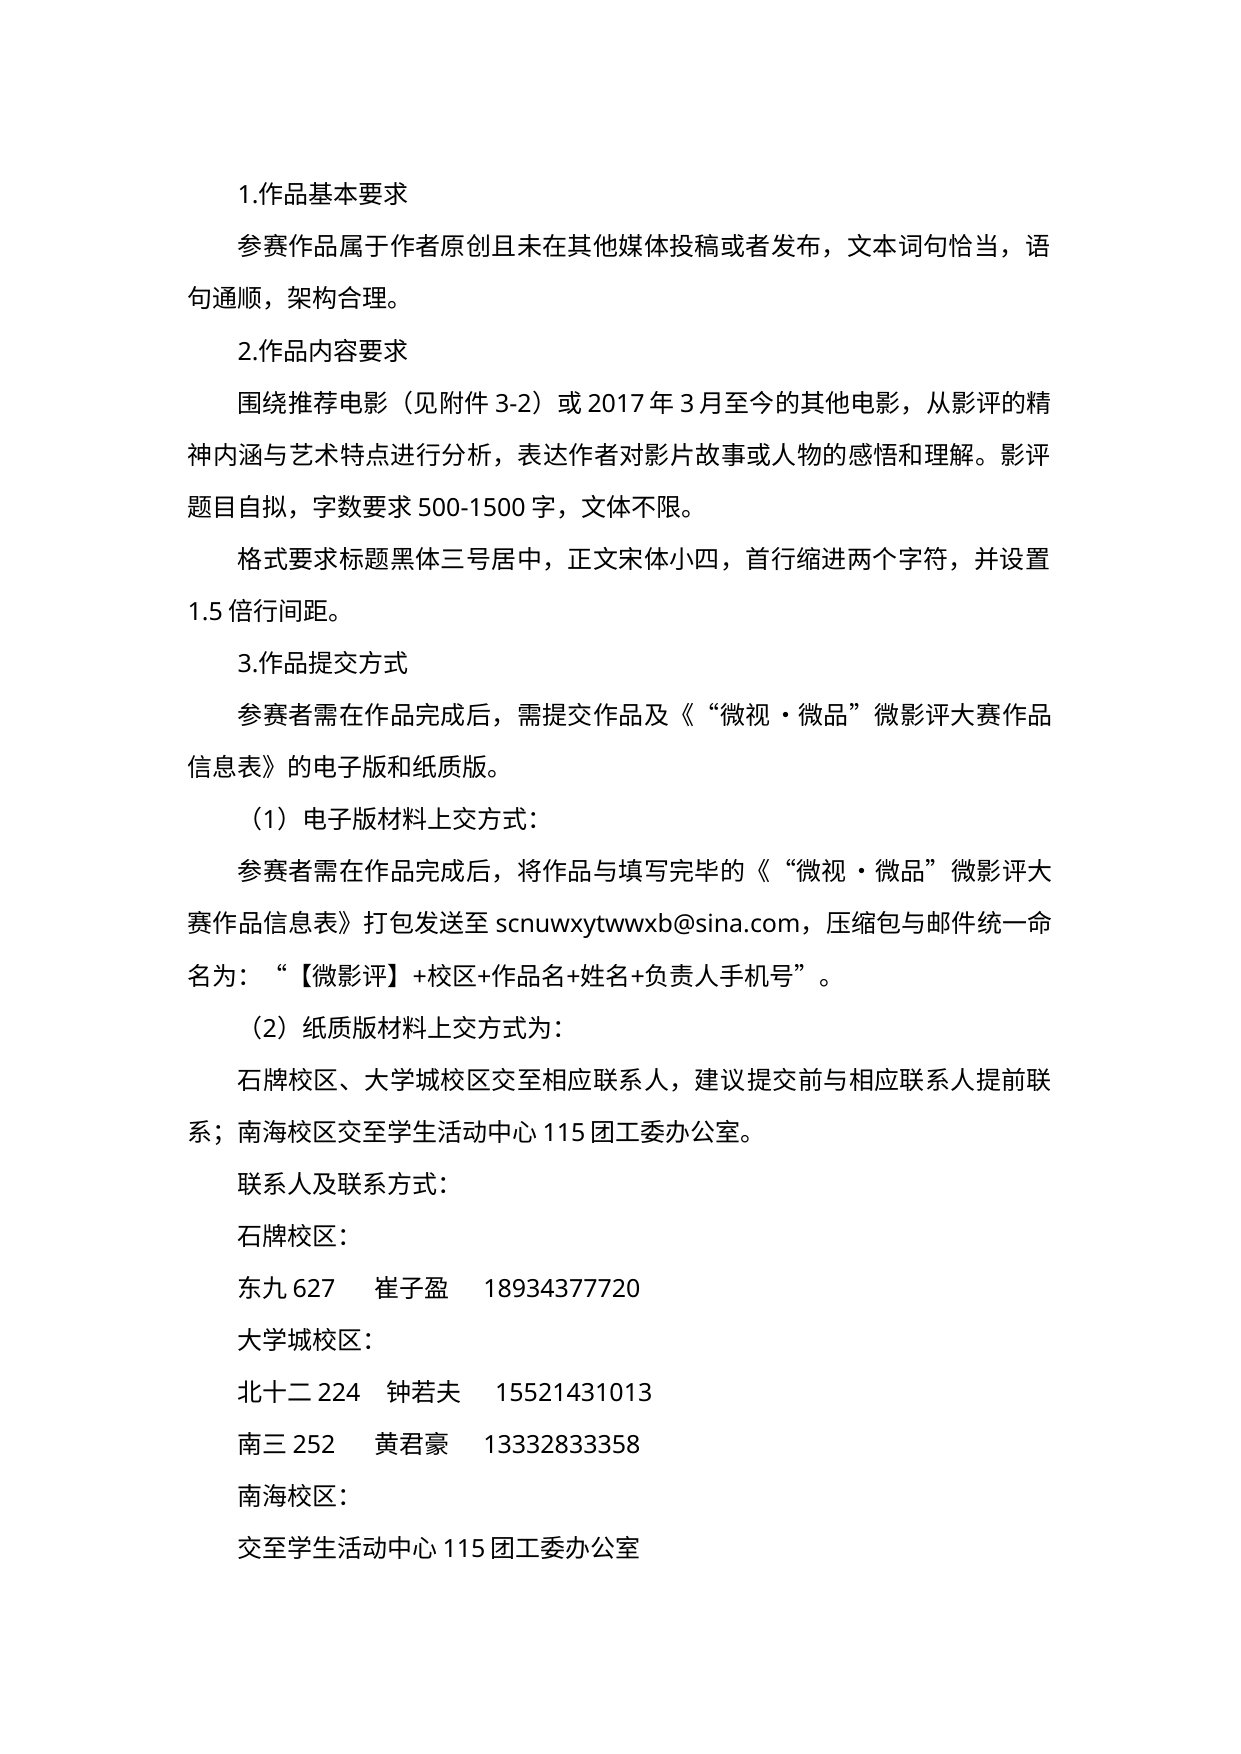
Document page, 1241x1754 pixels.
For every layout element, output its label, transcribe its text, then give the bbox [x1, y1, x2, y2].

text 交至学生活动中心115团工委办公室 [187, 1516, 1053, 1568]
text 格式要求标题黑体三号居中，正文宋体小四，首行缩进两个字符，并设置1.5倍行间距。 [187, 527, 1053, 631]
text 东九627 崔子盈 18934377720 [187, 1256, 1053, 1308]
text 参赛作品属于作者原创且未在其他媒体投稿或者发布，文本词句恰当，语句通顺，架构合理。 [187, 214, 1053, 318]
text 围绕推荐电影（见附件3-2）或2017年3月至今的其他电影，从影评的精神内涵与艺术特点进行分析，表达作者对影片故事或人物的感悟和理解。影评题目自拟，字数要求500-1500字，文体不限。 [187, 370, 1053, 527]
text 2.作品内容要求 [187, 318, 1053, 370]
text （2）纸质版材料上交方式为： [187, 995, 1053, 1047]
text 参赛者需在作品完成后，需提交作品及《“微视•微品”微影评大赛作品信息表》的电子版和纸质版。 [187, 683, 1053, 787]
text 参赛者需在作品完成后，将作品与填写完毕的《“微视•微品”微影评大赛作品信息表》打包发送至scnuwxytwwxb@sina.com，压缩包与邮件统一命名为：“【微影评】+校区+作品名+姓名+负责人手机号”。 [187, 839, 1053, 995]
text 北十二224 钟若夫 15521431013 [187, 1360, 1053, 1412]
text 石牌校区： [187, 1204, 1053, 1256]
text 3.作品提交方式 [187, 631, 1053, 683]
text 南三252 黄君豪 13332833358 [187, 1412, 1053, 1464]
text 南海校区： [187, 1464, 1053, 1516]
text 1.作品基本要求 [187, 162, 1053, 214]
text 石牌校区、大学城校区交至相应联系人，建议提交前与相应联系人提前联系；南海校区交至学生活动中心115团工委办公室。 [187, 1047, 1053, 1152]
text 联系人及联系方式： [187, 1152, 1053, 1204]
text 大学城校区： [187, 1308, 1053, 1360]
text （1）电子版材料上交方式： [187, 787, 1053, 839]
